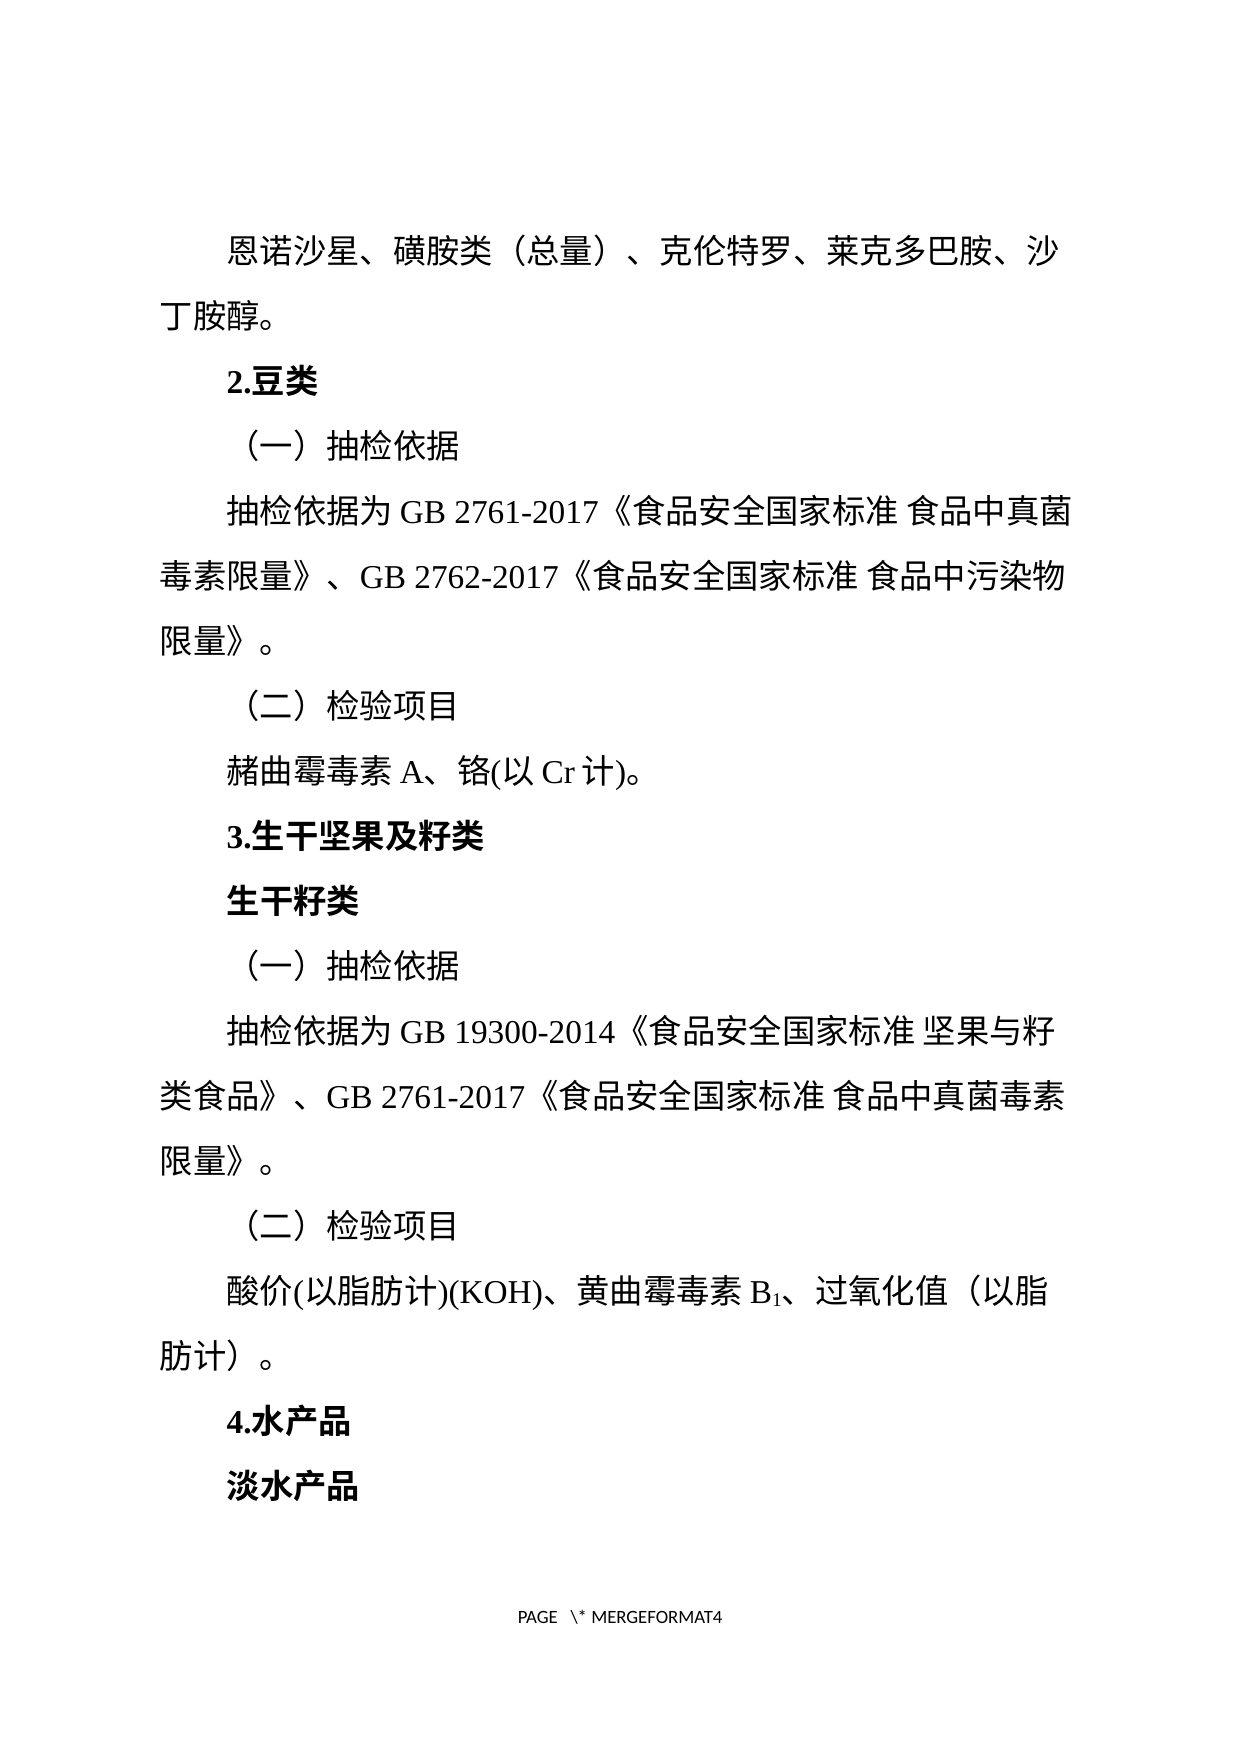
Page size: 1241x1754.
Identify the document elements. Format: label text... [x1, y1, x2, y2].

list 淡水产品 [159, 1452, 1081, 1517]
text 赭曲霉毒素A、铬(以Cr计)。 [159, 737, 1081, 802]
text 酸价(以脂肪计)(KOH)、黄曲霉毒素B1、过氧化值（以脂肪计）。 [159, 1257, 1081, 1387]
list （一）抽检依据 [159, 932, 1081, 997]
list 生干籽类 [159, 867, 1081, 932]
text 抽检依据为GB 2761-2017《食品安全国家标准 食品中真菌毒素限量》、GB 2762-2017《食品安全国家标准 食品中污染物限量》。 [159, 477, 1081, 672]
text （二）检验项目 [159, 1192, 1081, 1257]
text 抽检依据为GB 19300-2014《食品安全国家标准 坚果与籽类食品》、GB 2761-2017《食品安全国家标准 食品中真菌毒素限量》。 [159, 997, 1081, 1192]
list （一）抽检依据 [159, 412, 1081, 477]
list 4.水产品 [159, 1387, 1081, 1452]
text （二）检验项目 [159, 672, 1081, 737]
text 恩诺沙星、磺胺类（总量）、克伦特罗、莱克多巴胺、沙丁胺醇。 [159, 217, 1081, 347]
list 3.生干坚果及籽类 [159, 802, 1081, 867]
list 2.豆类 [159, 347, 1081, 412]
